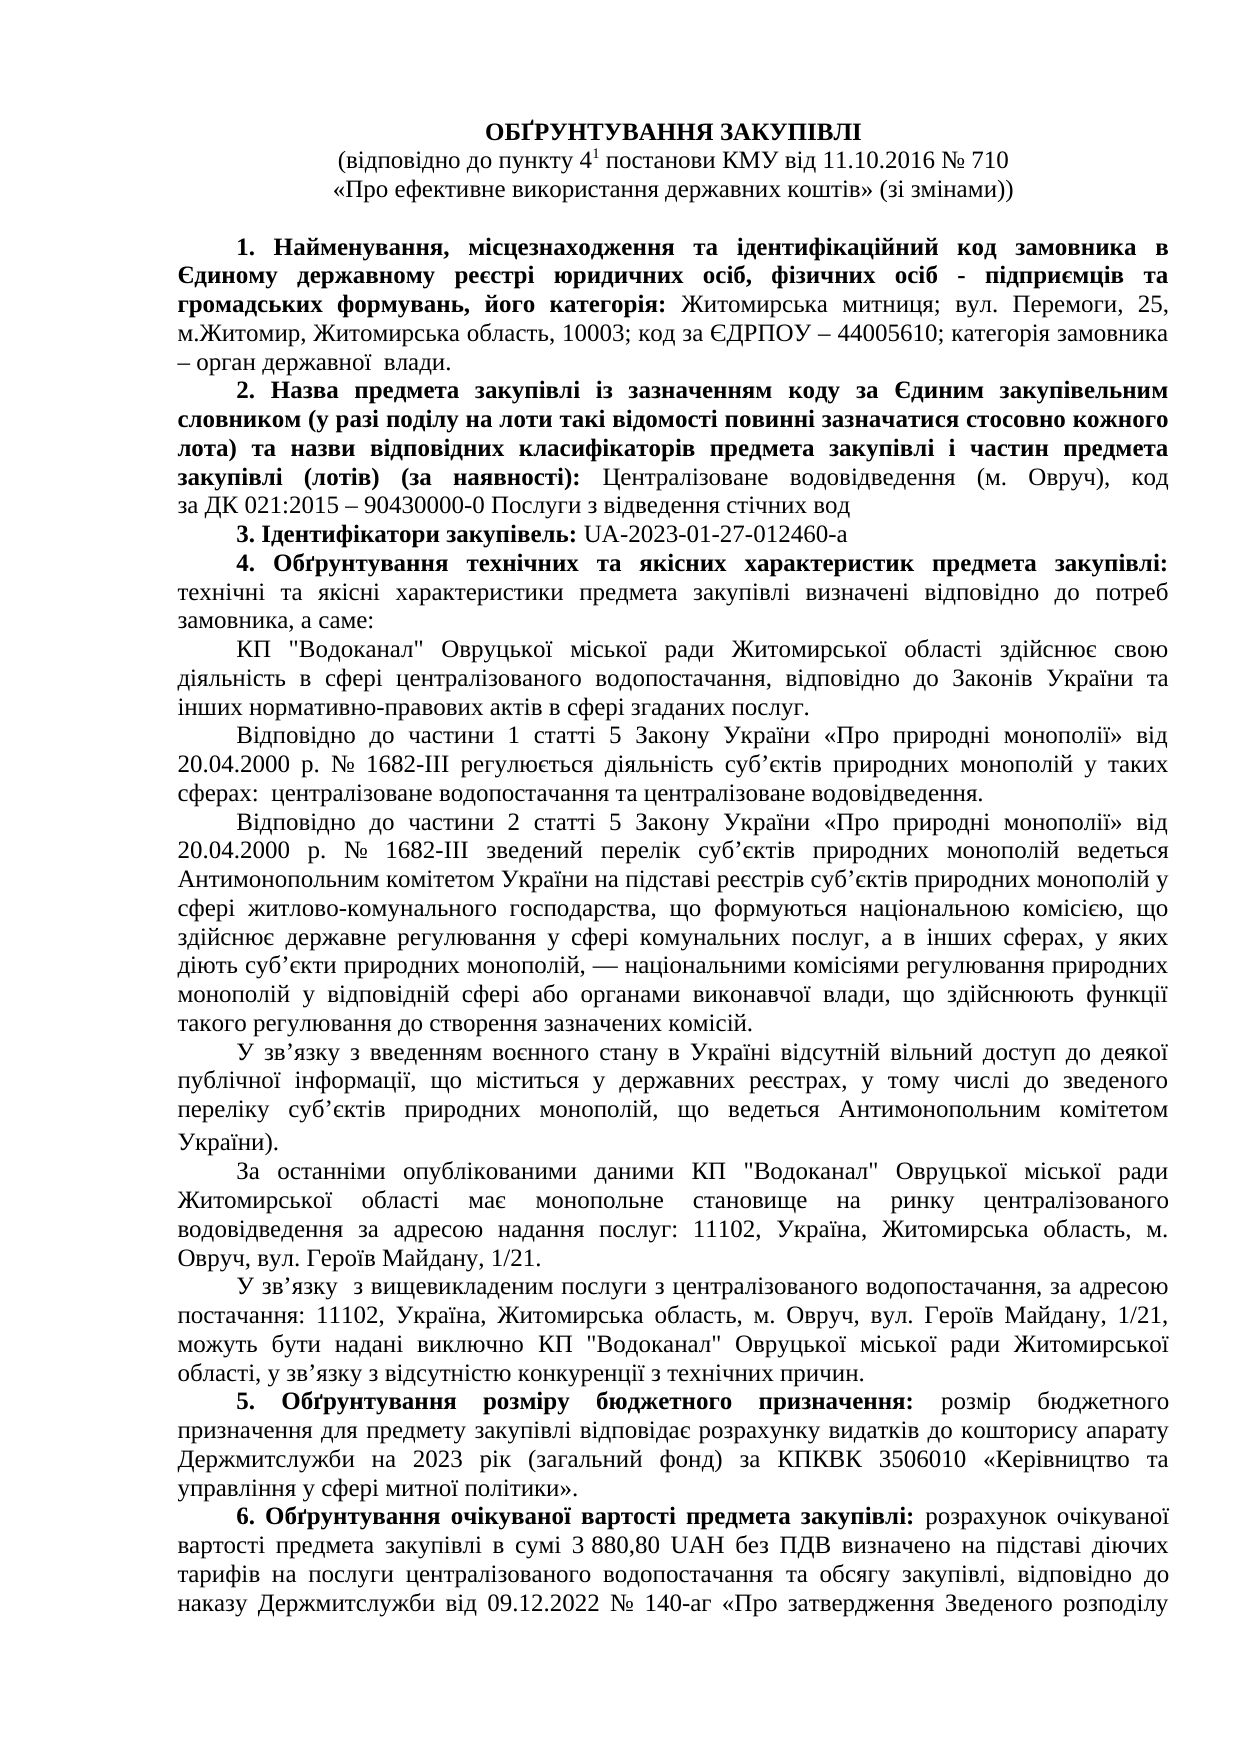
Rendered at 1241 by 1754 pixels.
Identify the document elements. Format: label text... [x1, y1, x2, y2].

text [177, 1501, 1169, 1616]
text За останніми опублікованими даними КП "Водоканал" Овруцької міської ради Житомирської області має монопольне становище на ринку централізованого водовідведення за адресою надання послуг: 11102, Україна, Житомирська область, м. Овруч, вул. Героїв Майдану, 1/21. [177, 1156, 1169, 1271]
text КП "Водоканал" Овруцької міської ради Житомирської області здійснює свою діяльність в сфері централізованого водопостачання, відповідно до Законів України та інших нормативно-правових актів в сфері згаданих послуг. [177, 634, 1169, 720]
text 5. Обґрунтування розміру бюджетного призначення: розмір бюджетного призначення для предмету закупівлі відповідає розрахунку видатків до кошторису апарату Держмитслужби на 2023 рік (загальний фонд) за КПКВК 3506010 «Керівництво та управління у сфері митної політики». [177, 1386, 1169, 1501]
text У зв’язку з вищевикладеним послуги з централізованого водопостачання, за адресою постачання: 11102, Україна, Житомирська область, м. Овруч, вул. Героїв Майдану, 1/21, можуть бути надані виключно КП "Водоканал" Овруцької міської ради Житомирської області, у зв’язку з відсутністю конкуренції з технічних причин. [177, 1271, 1169, 1386]
text 3. Ідентифікатори закупівель: UA-2023-01-27-012460-a [177, 519, 1169, 548]
text 4. Обґрунтування технічних та якісних характеристик предмета закупівлі: технічні та якісні характеристики предмета закупівлі визначені відповідно до потреб замовника, а саме: [177, 548, 1169, 634]
text (відповідно до пункту 41 постанови КМУ від 11.10.2016 № 710 [177, 145, 1169, 174]
text «Про ефективне використання державних коштів» (зі змінами)) [177, 174, 1169, 203]
text У зв’язку з введенням воєнного стану в Україні відсутній вільний доступ до деякої публічної інформації, що міститься у державних реєстрах, у тому числі до зведеного переліку суб’єктів природних монополій, що ведеться Антимонопольним комітетом України). [177, 1037, 1169, 1156]
text ОБҐРУНТУВАННЯ ЗАКУПІВЛІ [177, 117, 1169, 145]
text Відповідно до частини 2 статті 5 Закону України «Про природні монополії» від 20.04.2000 р. № 1682-ІІІ зведений перелік суб’єктів природних монополій ведеться Антимонопольним комітетом України на підставі реєстрів суб’єктів природних монополій у сфері житлово-комунального господарства, що формуються національною комісією, що здійснює державне регулювання у сфері комунальних послуг, а в інших сферах, у яких діють суб’єкти природних монополій, — національними комісіями регулювання природних монополій у відповідній сфері або органами виконавчої влади, що здійснюють функції такого регулювання до створення зазначених комісій. [177, 807, 1169, 1037]
text 1. Найменування, місцезнаходження та ідентифікаційний код замовника в Єдиному державному реєстрі юридичних осіб, фізичних осіб - підприємців та громадських формувань, його категорія: Житомирська митниця; вул. Перемоги, 25, м.Житомир, Житомирська область, 10003; код за ЄДРПОУ – 44005610; категорія замовника – орган державної влади. [177, 232, 1169, 375]
text 2. Назва предмета закупівлі із зазначенням коду за Єдиним закупівельним словником (у разі поділу на лоти такі відомості повинні зазначатися стосовно кожного лота) та назви відповідних класифікаторів предмета закупівлі і частин предмета закупівлі (лотів) (за наявності): Централізоване водовідведення (м. Овруч), код за ДК 021:2015 – 90430000-0 Послуги з відведення стічних вод [177, 375, 1169, 519]
text Відповідно до частини 1 статті 5 Закону України «Про природні монополії» від 20.04.2000 р. № 1682-ІІІ регулюється діяльність суб’єктів природних монополій у таких сферах: централізоване водопостачання та централізоване водовідведення. [177, 720, 1169, 807]
